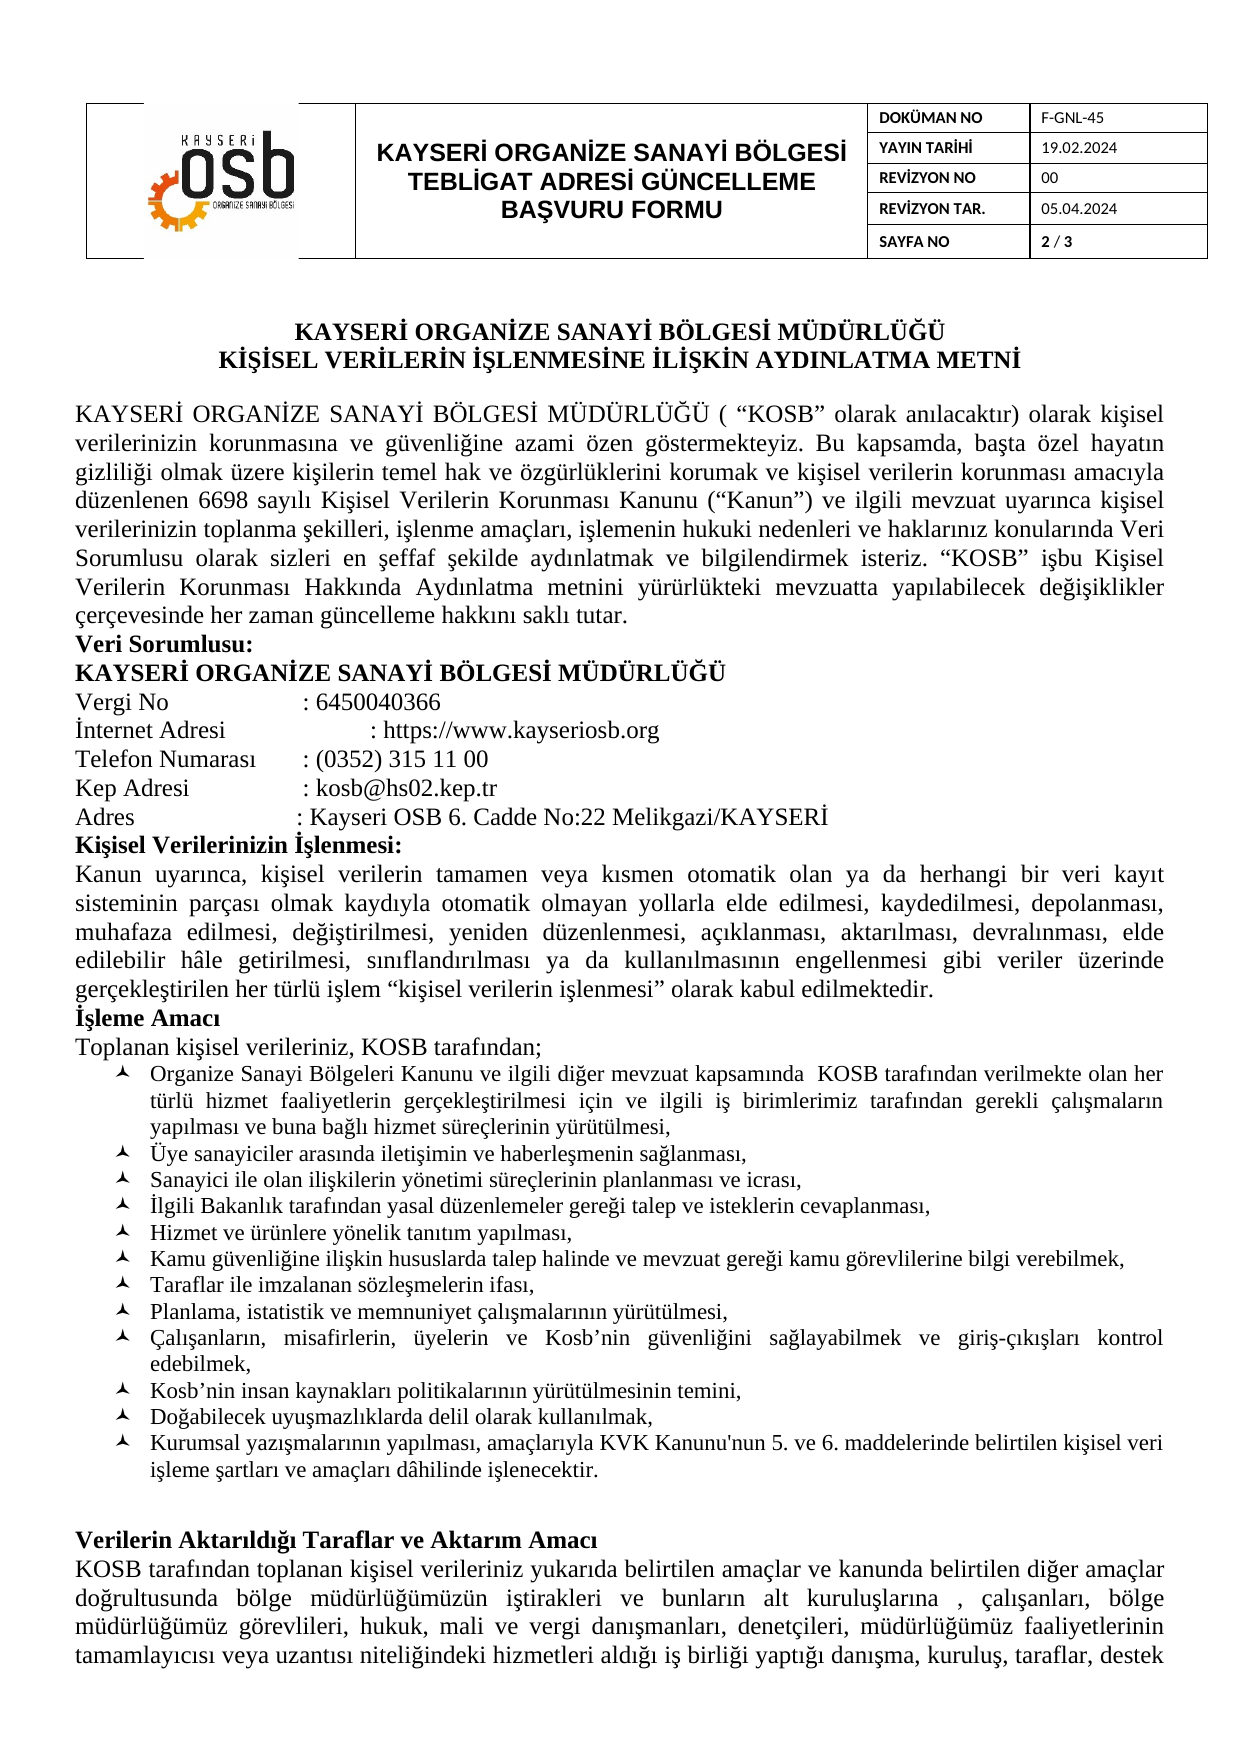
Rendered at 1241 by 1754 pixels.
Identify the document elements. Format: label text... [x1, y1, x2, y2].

table_cell 00 [1031, 164, 1207, 192]
table_header DOKÜMAN NO [868, 104, 1029, 132]
list Kamu güvenliğine ilişkin hususlarda talep halinde ve mevzuat gereği kamu görevlilerine bilgi verebilmek, [112, 1245, 1165, 1271]
list Kurumsal yazışmalarının yapılması, amaçlarıyla KVK Kanunu'nun 5. ve 6. maddelerinde belirtilen kişisel veri işleme şartları ve amaçları dâhilinde işlenecektir. [112, 1429, 1165, 1482]
table_cell 19.02.2024 [1031, 133, 1207, 163]
table_cell REVİZYON NO [868, 164, 1029, 192]
text KİŞİSEL VERİLERİN İŞLENMESİNE İLİŞKİN AYDINLATMA METNİ [75, 346, 1165, 374]
text Telefon Numarası : (0352) 315 11 00 [75, 744, 1165, 773]
text Kep Adresi : kosb@hs02.kep.tr [75, 773, 1165, 802]
table_header F-GNL-45 [1031, 104, 1207, 132]
list Organize Sanayi Bölgeleri Kanunu ve ilgili diğer mevzuat kapsamında KOSB tarafından verilmekte olan her türlü hizmet faaliyetlerin gerçekleştirilmesi için ve ilgili iş birimlerimiz tarafından gerekli çalışmaların yapılması ve buna bağlı hizmet süreçlerinin yürütülmesi, [112, 1061, 1165, 1139]
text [75, 1554, 1165, 1669]
text Adres : Kayseri OSB 6. Cadde No:22 Melikgazi/KAYSERİ [75, 802, 1165, 831]
picture [143, 103, 299, 259]
text İnternet Adresi : https://www.kayseriosb.org [75, 716, 1165, 744]
text KAYSERİ ORGANİZE SANAYİ BÖLGESİ MÜDÜRLÜĞÜ [75, 658, 1165, 687]
table_header [87, 104, 143, 258]
text İşleme Amacı [75, 1003, 1165, 1032]
text KAYSERİ ORGANİZE SANAYİ BÖLGESİ MÜDÜRLÜĞÜ ( “KOSB” olarak anılacaktır) olarak kişisel verilerinizin korunmasına ve güvenliğine azami özen göstermekteyiz. Bu kapsamda, başta özel hayatın gizliliği olmak üzere kişilerin temel hak ve özgürlüklerini korumak ve kişisel verilerin korunması amacıyla düzenlenen 6698 sayılı Kişisel Verilerin Korunması Kanunu (“Kanun”) ve ilgili mevzuat uyarınca kişisel verilerinizin toplanma şekilleri, işlenme amaçları, işlemenin hukuki nedenleri ve haklarınız konularında Veri Sorumlusu olarak sizleri en şeffaf şekilde aydınlatmak ve bilgilendirmek isteriz. “KOSB” işbu Kişisel Verilerin Korunması Hakkında Aydınlatma metnini yürürlükteki mevzuatta yapılabilecek değişiklikler çerçevesinde her zaman güncelleme hakkını saklı tutar. [75, 399, 1165, 629]
table_cell 1 / 1 [1031, 225, 1207, 258]
list Hizmet ve ürünlere yönelik tanıtım yapılması, [112, 1219, 1165, 1245]
text Kişisel Verilerinizin İşlenmesi: [75, 831, 1165, 859]
list İlgili Bakanlık tarafından yasal düzenlemeler gereği talep ve isteklerin cevaplanması, [112, 1192, 1165, 1219]
table_cell REVİZYON TAR. [868, 193, 1029, 224]
list Üye sanayiciler arasında iletişimin ve haberleşmenin sağlanması, [112, 1139, 1165, 1166]
text Verilerin Aktarıldığı Taraflar ve Aktarım Amacı [75, 1525, 1165, 1554]
text KAYSERİ ORGANİZE SANAYİ BÖLGESİ MÜDÜRLÜĞÜ [75, 317, 1165, 346]
text Toplanan kişisel verileriniz, KOSB tarafından; [75, 1032, 1165, 1061]
table_header [299, 104, 355, 258]
table_cell YAYIN TARİHİ [868, 133, 1029, 163]
table_header KAYSERİ ORGANİZE SANAYİ BÖLGESİ TEBLİGAT ADRESİ GÜNCELLEME BAŞVURU FORMU [356, 104, 867, 258]
text Vergi No : 6450040366 [75, 687, 1165, 716]
text Veri Sorumlusu: [75, 629, 1165, 658]
list Kosb’nin insan kaynakları politikalarının yürütülmesinin temini, [112, 1377, 1165, 1403]
list Çalışanların, misafirlerin, üyelerin ve Kosb’nin güvenliğini sağlayabilmek ve giriş-çıkışları kontrol edebilmek, [112, 1324, 1165, 1377]
list Sanayici ile olan ilişkilerin yönetimi süreçlerinin planlanması ve icrası, [112, 1166, 1165, 1192]
table_cell 05.04.2024 [1031, 193, 1207, 224]
text Kanun uyarınca, kişisel verilerin tamamen veya kısmen otomatik olan ya da herhangi bir veri kayıt sisteminin parçası olmak kaydıyla otomatik olmayan yollarla elde edilmesi, kaydedilmesi, depolanması, muhafaza edilmesi, değiştirilmesi, yeniden düzenlenmesi, açıklanması, aktarılması, devralınması, elde edilebilir hâle getirilmesi, sınıflandırılması ya da kullanılmasının engellenmesi gibi veriler üzerinde gerçekleştirilen her türlü işlem “kişisel verilerin işlenmesi” olarak kabul edilmektedir. [75, 859, 1165, 1003]
list Doğabilecek uyuşmazlıklarda delil olarak kullanılmak, [112, 1403, 1165, 1429]
list Taraflar ile imzalanan sözleşmelerin ifası, [112, 1271, 1165, 1298]
list Planlama, istatistik ve memnuniyet çalışmalarının yürütülmesi, [112, 1298, 1165, 1324]
table_cell SAYFA NO [868, 225, 1029, 258]
